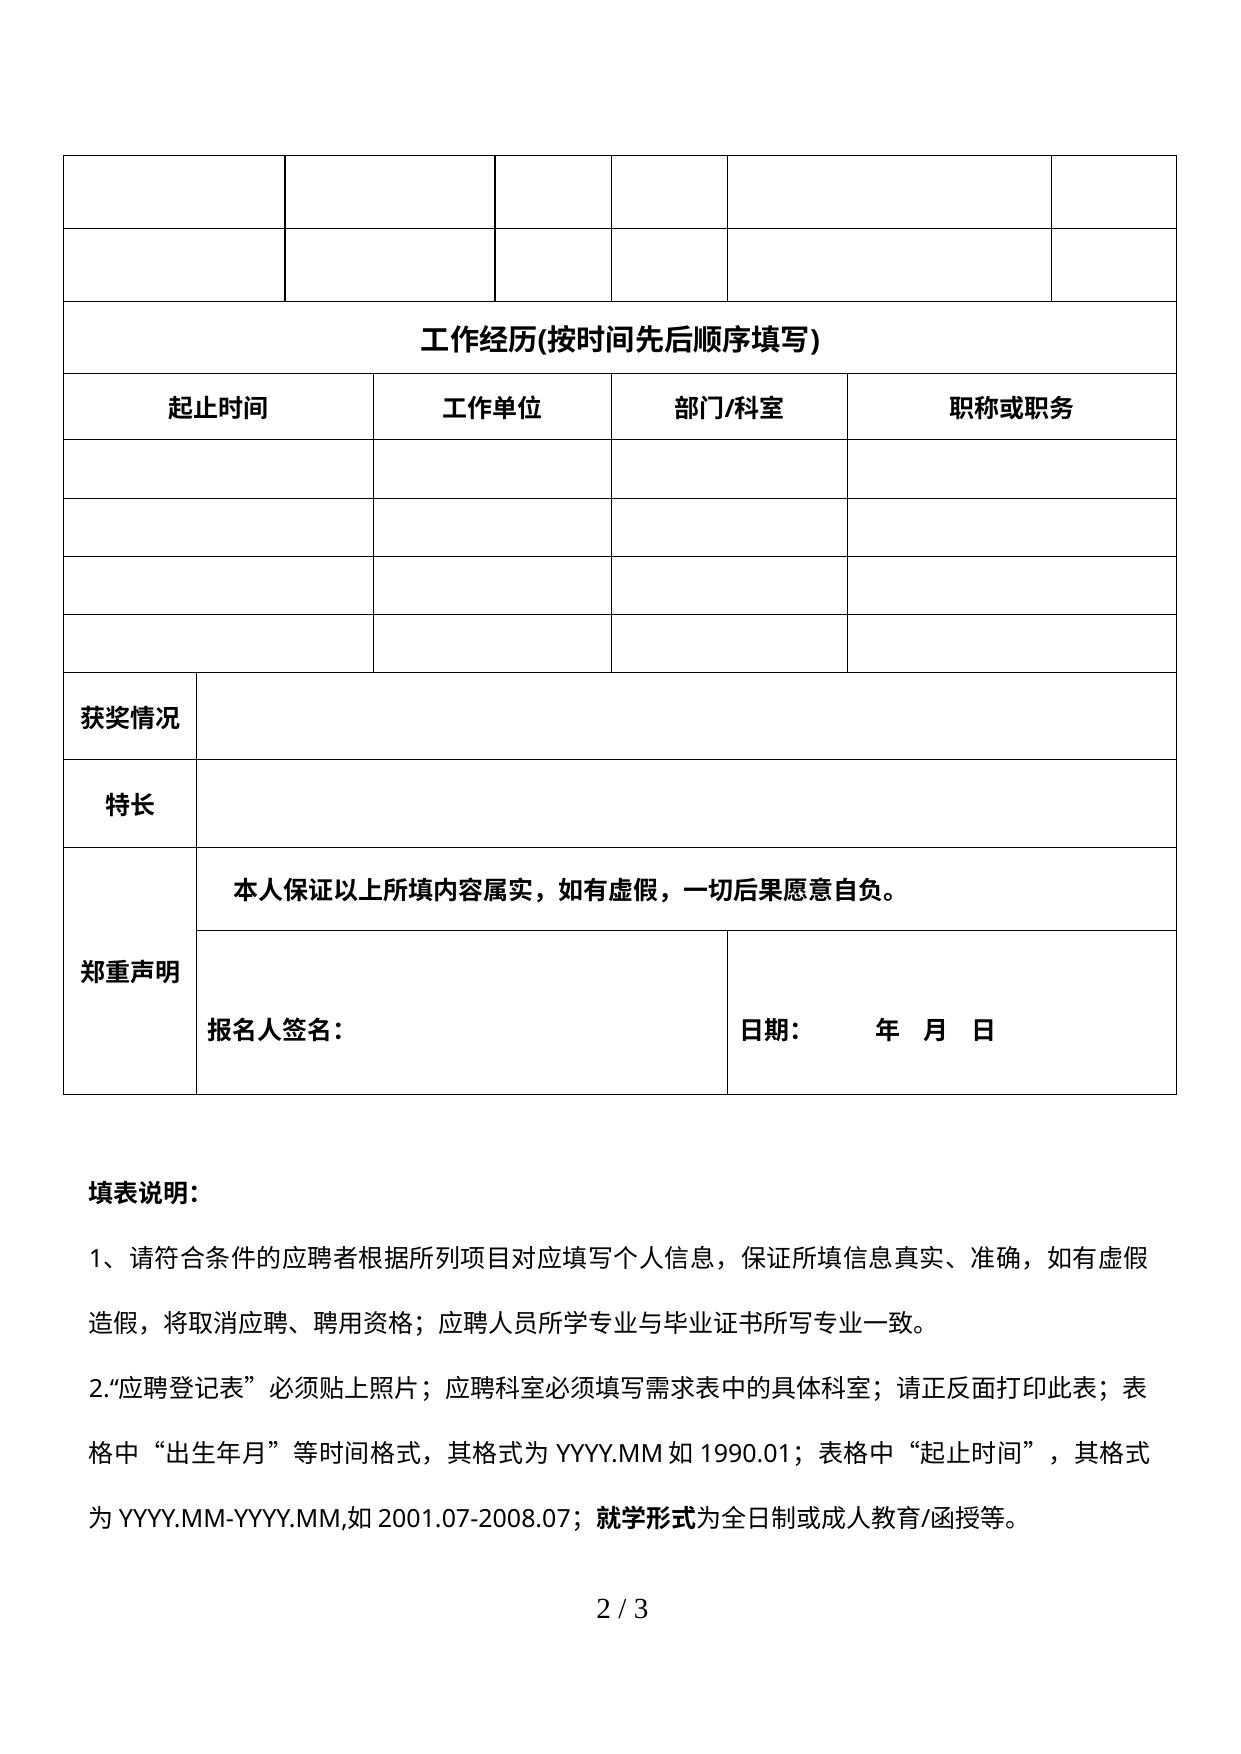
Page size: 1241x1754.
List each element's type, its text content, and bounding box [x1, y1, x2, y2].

table_cell 郑重声明 [64, 848, 196, 1093]
table_cell [374, 440, 611, 498]
table_cell [612, 499, 847, 556]
table_cell 报名人签名： [197, 931, 727, 1093]
table_cell [728, 156, 1051, 228]
table_cell 本人保证以上所填内容属实，如有虚假，一切后果愿意自负。 [197, 848, 1176, 930]
table_cell [728, 229, 1051, 301]
table_cell 部门/科室 [612, 374, 847, 439]
table_cell [64, 229, 284, 301]
table_cell [848, 615, 1176, 672]
table_cell [496, 229, 611, 301]
table_cell [374, 615, 611, 672]
table_cell [612, 440, 847, 498]
table_cell [612, 229, 727, 301]
table_cell [286, 229, 494, 301]
table_cell [64, 499, 373, 556]
table_cell [374, 499, 611, 556]
table_cell [197, 673, 1176, 759]
table_cell [848, 557, 1176, 614]
table_cell [64, 557, 373, 614]
table_cell [1052, 156, 1176, 228]
table_cell [374, 557, 611, 614]
table_cell [496, 156, 611, 228]
table_cell [286, 156, 494, 228]
table_cell [64, 615, 373, 672]
table_cell [197, 760, 1176, 847]
table_cell 特长 [64, 760, 196, 847]
table_cell [1052, 229, 1176, 301]
table_cell [848, 499, 1176, 556]
table_cell 获奖情况 [64, 673, 196, 759]
table_cell [64, 440, 373, 498]
table_cell [848, 440, 1176, 498]
text 填表说明： [89, 1159, 1152, 1224]
table_cell [64, 156, 284, 228]
table_cell 起止时间 [64, 374, 373, 439]
table_cell [612, 615, 847, 672]
table_cell 工作经历(按时间先后顺序填写) [64, 302, 1176, 373]
table_cell 工作单位 [374, 374, 611, 439]
table_cell 日期： 年 月 日 [728, 931, 1176, 1093]
table_cell [612, 156, 727, 228]
text 1、请符合条件的应聘者根据所列项目对应填写个人信息，保证所填信息真实、准确，如有虚假造假，将取消应聘、聘用资格；应聘人员所学专业与毕业证书所写专业一致。 [89, 1224, 1152, 1354]
text 2.“应聘登记表”必须贴上照片；应聘科室必须填写需求表中的具体科室；请正反面打印此表；表格中“出生年月”等时间格式，其格式为YYYY.MM如1990.01；表格中“起止时间”，其格式为YYYY.MM-YYYY.MM,如2001.07-2008.07；就学形式为全日制或成人教育/函授等。 [89, 1354, 1152, 1549]
table_cell [612, 557, 847, 614]
table_cell 职称或职务 [848, 374, 1176, 439]
